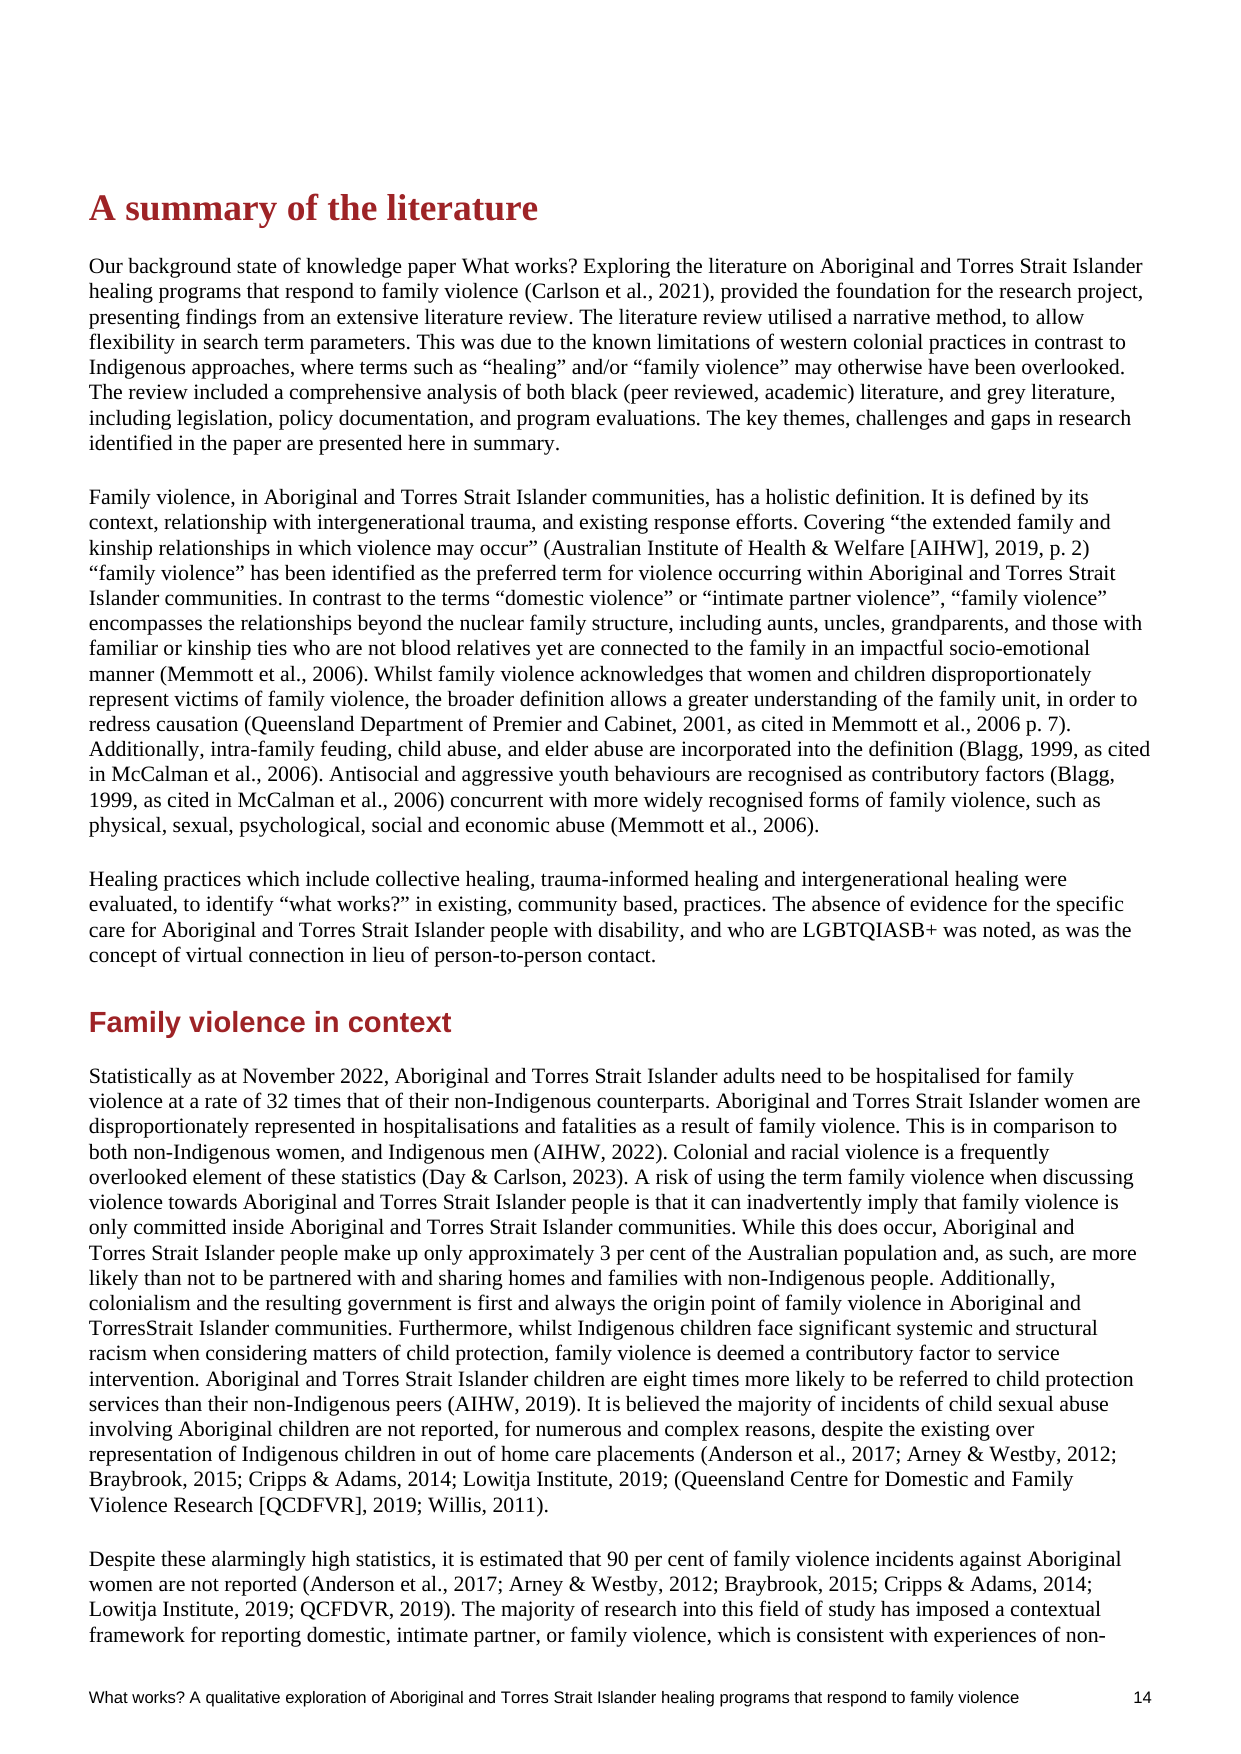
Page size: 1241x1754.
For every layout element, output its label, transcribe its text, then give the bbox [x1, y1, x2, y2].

text Statistically as at November 2022, Aboriginal and Torres Strait Islander adults need to be hospitalised for family violence at a rate of 32 times that of their non-Indigenous counterparts. Aboriginal and Torres Strait Islander women are disproportionately represented in hospitalisations and fatalities as a result of family violence. This is in comparison to both non-Indigenous women, and Indigenous men (AIHW, 2022). Colonial and racial violence is a frequently overlooked element of these statistics (Day & Carlson, 2023). A risk of using the term family violence when discussing violence towards Aboriginal and Torres Strait Islander people is that it can inadvertently imply that family violence is only committed inside Aboriginal and Torres Strait Islander communities. While this does occur, Aboriginal and Torres Strait Islander people make up only approximately 3 per cent of the Australian population and, as such, are more likely than not to be partnered with and sharing homes and families with non-Indigenous people. Additionally, colonialism and the resulting government is first and always the origin point of family violence in Aboriginal and TorresStrait Islander communities. Furthermore, whilst Indigenous children face significant systemic and structural racism when considering matters of child protection, family violence is deemed a contributory factor to service intervention. Aboriginal and Torres Strait Islander children are eight times more likely to be referred to child protection services than their non-Indigenous peers (AIHW, 2019). It is believed the majority of incidents of child sexual abuse involving Aboriginal children are not reported, for numerous and complex reasons, despite the existing over representation of Indigenous children in out of home care placements (Anderson et al., 2017; Arney & Westby, 2012; Braybrook, 2015; Cripps & Adams, 2014; Lowitja Institute, 2019; (Queensland Centre for Domestic and Family Violence Research [QCDFVR], 2019; Willis, 2011). [89, 1063, 1152, 1517]
text Family violence, in Aboriginal and Torres Strait Islander communities, has a holistic definition. It is defined by its context, relationship with intergenerational trauma, and existing response efforts. Covering “the extended family and kinship relationships in which violence may occur” (Australian Institute of Health & Welfare [AIHW], 2019, p. 2) “family violence” has been identified as the preferred term for violence occurring within Aboriginal and Torres Strait Islander communities. In contrast to the terms “domestic violence” or “intimate partner violence”, “family violence” encompasses the relationships beyond the nuclear family structure, including aunts, uncles, grandparents, and those with familiar or kinship ties who are not blood relatives yet are connected to the family in an impactful socio-emotional manner (Memmott et al., 2006). Whilst family violence acknowledges that women and children disproportionately represent victims of family violence, the broader definition allows a greater understanding of the family unit, in order to redress causation (Queensland Department of Premier and Cabinet, 2001, as cited in Memmott et al., 2006 p. 7). Additionally, intra-family feuding, child abuse, and elder abuse are incorporated into the definition (Blagg, 1999, as cited in McCalman et al., 2006). Antisocial and aggressive youth behaviours are recognised as contributory factors (Blagg, 1999, as cited in McCalman et al., 2006) concurrent with more widely recognised forms of family violence, such as physical, sexual, psychological, social and economic abuse (Memmott et al., 2006). [89, 484, 1152, 837]
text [89, 1546, 1152, 1647]
text Our background state of knowledge paper What works? Exploring the literature on Aboriginal and Torres Strait Islander healing programs that respond to family violence (Carlson et al., 2021), provided the foundation for the research project, presenting findings from an extensive literature review. The literature review utilised a narrative method, to allow flexibility in search term parameters. This was due to the known limitations of western colonial practices in contrast to Indigenous approaches, where terms such as “healing” and/or “family violence” may otherwise have been overlooked. The review included a comprehensive analysis of both black (peer reviewed, academic) literature, and grey literature, including legislation, policy documentation, and program evaluations. The key themes, challenges and gaps in research identified in the paper are presented here in summary. [89, 253, 1152, 455]
text Family violence in context [89, 1004, 1152, 1038]
text Healing practices which include collective healing, trauma-informed healing and intergenerational healing were evaluated, to identify “what works?” in existing, community based, practices. The absence of evidence for the specific care for Aboriginal and Torres Strait Islander people with disability, and who are LGBTQIASB+ was noted, as was the concept of virtual connection in lieu of person-to-person contact. [89, 866, 1152, 967]
title A summary of the literature [89, 185, 1152, 228]
